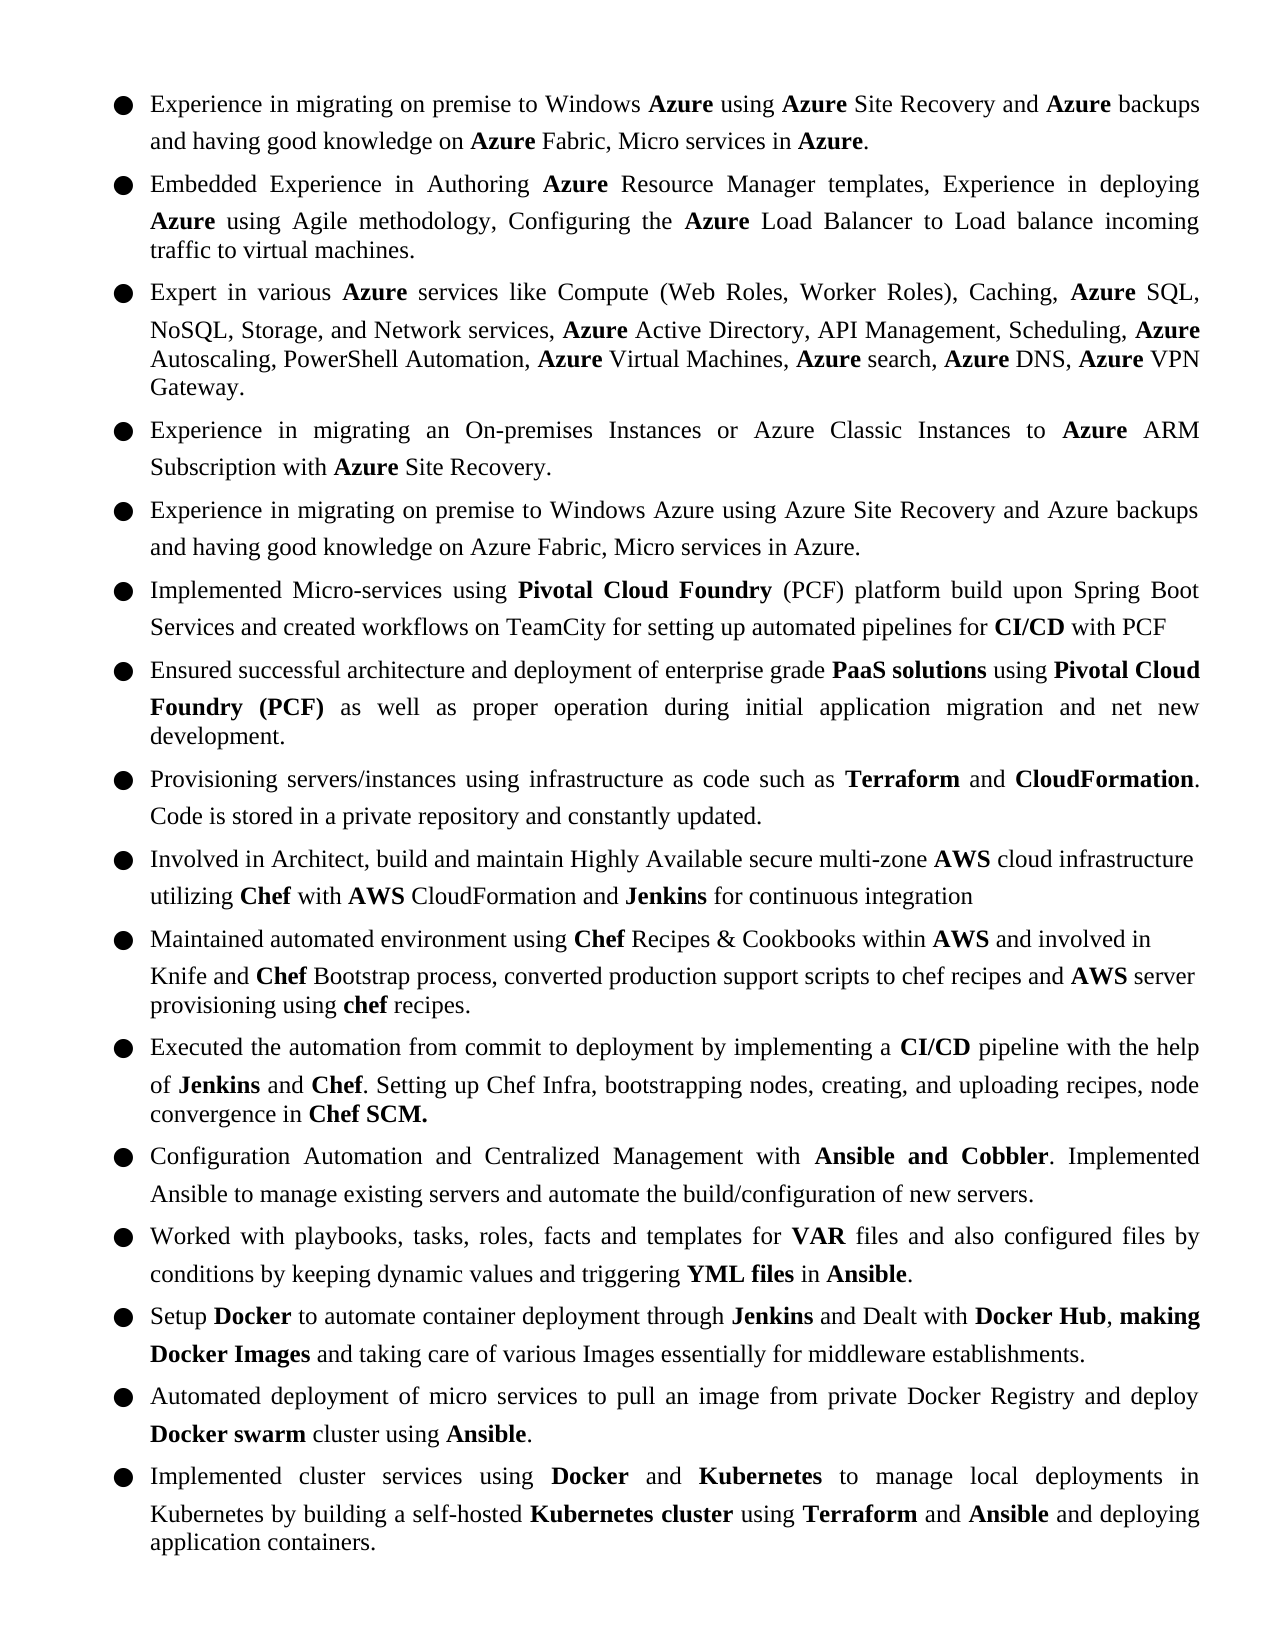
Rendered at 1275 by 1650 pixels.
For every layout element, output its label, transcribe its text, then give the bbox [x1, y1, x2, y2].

list Worked with playbooks, tasks, roles, facts and templates for VAR files and also configured files by conditions by keeping dynamic values and triggering YML files in Ansible. [112, 1207, 1200, 1287]
list Expert in various Azure services like Compute (Web Roles, Worker Roles), Caching, Azure SQL, NoSQL, Storage, and Network services, Azure Active Directory, API Management, Scheduling, Azure Autoscaling, PowerShell Automation, Azure Virtual Machines, Azure search, Azure DNS, Azure VPN Gateway. [112, 264, 1200, 401]
list Implemented cluster services using Docker and Kubernetes to manage local deployments in Kubernetes by building a self-hosted Kubernetes cluster using Terraform and Ansible and deploying application containers. [112, 1447, 1200, 1556]
list Executed the automation from commit to deployment by implementing a CI/CD pipeline with the help of Jenkins and Chef. Setting up Chef Infra, bootstrapping nodes, creating, and uploading recipes, node convergence in Chef SCM. [112, 1019, 1200, 1127]
list Automated deployment of micro services to pull an image from private Docker Registry and deploy Docker swarm cluster using Ansible. [112, 1367, 1200, 1447]
list Experience in migrating on premise to Windows Azure using Azure Site Recovery and Azure backups and having good knowledge on Azure Fabric, Micro services in Azure. [112, 75, 1200, 155]
list Embedded Experience in Authoring Azure Resource Manager templates, Experience in deploying Azure using Agile methodology, Configuring the Azure Load Balancer to Load balance incoming traffic to virtual machines. [112, 155, 1200, 264]
list Ensured successful architecture and deployment of enterprise grade PaaS solutions using Pivotal Cloud Foundry (PCF) as well as proper operation during initial application migration and net new development. [112, 641, 1200, 750]
list Provisioning servers/instances using infrastructure as code such as Terraform and CloudFormation. Code is stored in a private repository and constantly updated. [112, 750, 1200, 830]
list Implemented Micro-services using Pivotal Cloud Foundry (PCF) platform build upon Spring Boot Services and created workflows on TeamCity for setting up automated pipelines for CI/CD with PCF [112, 561, 1200, 641]
list Maintained automated environment using Chef Recipes & Cookbooks within AWS and involved in Knife and Chef Bootstrap process, converted production support scripts to chef recipes and AWS server provisioning using chef recipes. [112, 910, 1200, 1019]
list Setup Docker to automate container deployment through Jenkins and Dealt with Docker Hub, making Docker Images and taking care of various Images essentially for middleware establishments. [112, 1287, 1200, 1367]
list Experience in migrating an On-premises Instances or Azure Classic Instances to Azure ARM Subscription with Azure Site Recovery. [112, 401, 1200, 481]
list Experience in migrating on premise to Windows Azure using Azure Site Recovery and Azure backups and having good knowledge on Azure Fabric, Micro services in Azure. [112, 481, 1200, 561]
list Configuration Automation and Centralized Management with Ansible and Cobbler. Implemented Ansible to manage existing servers and automate the build/configuration of new servers. [112, 1127, 1200, 1207]
list Involved in Architect, build and maintain Highly Available secure multi-zone AWS cloud infrastructure utilizing Chef with AWS CloudFormation and Jenkins for continuous integration [112, 830, 1200, 910]
